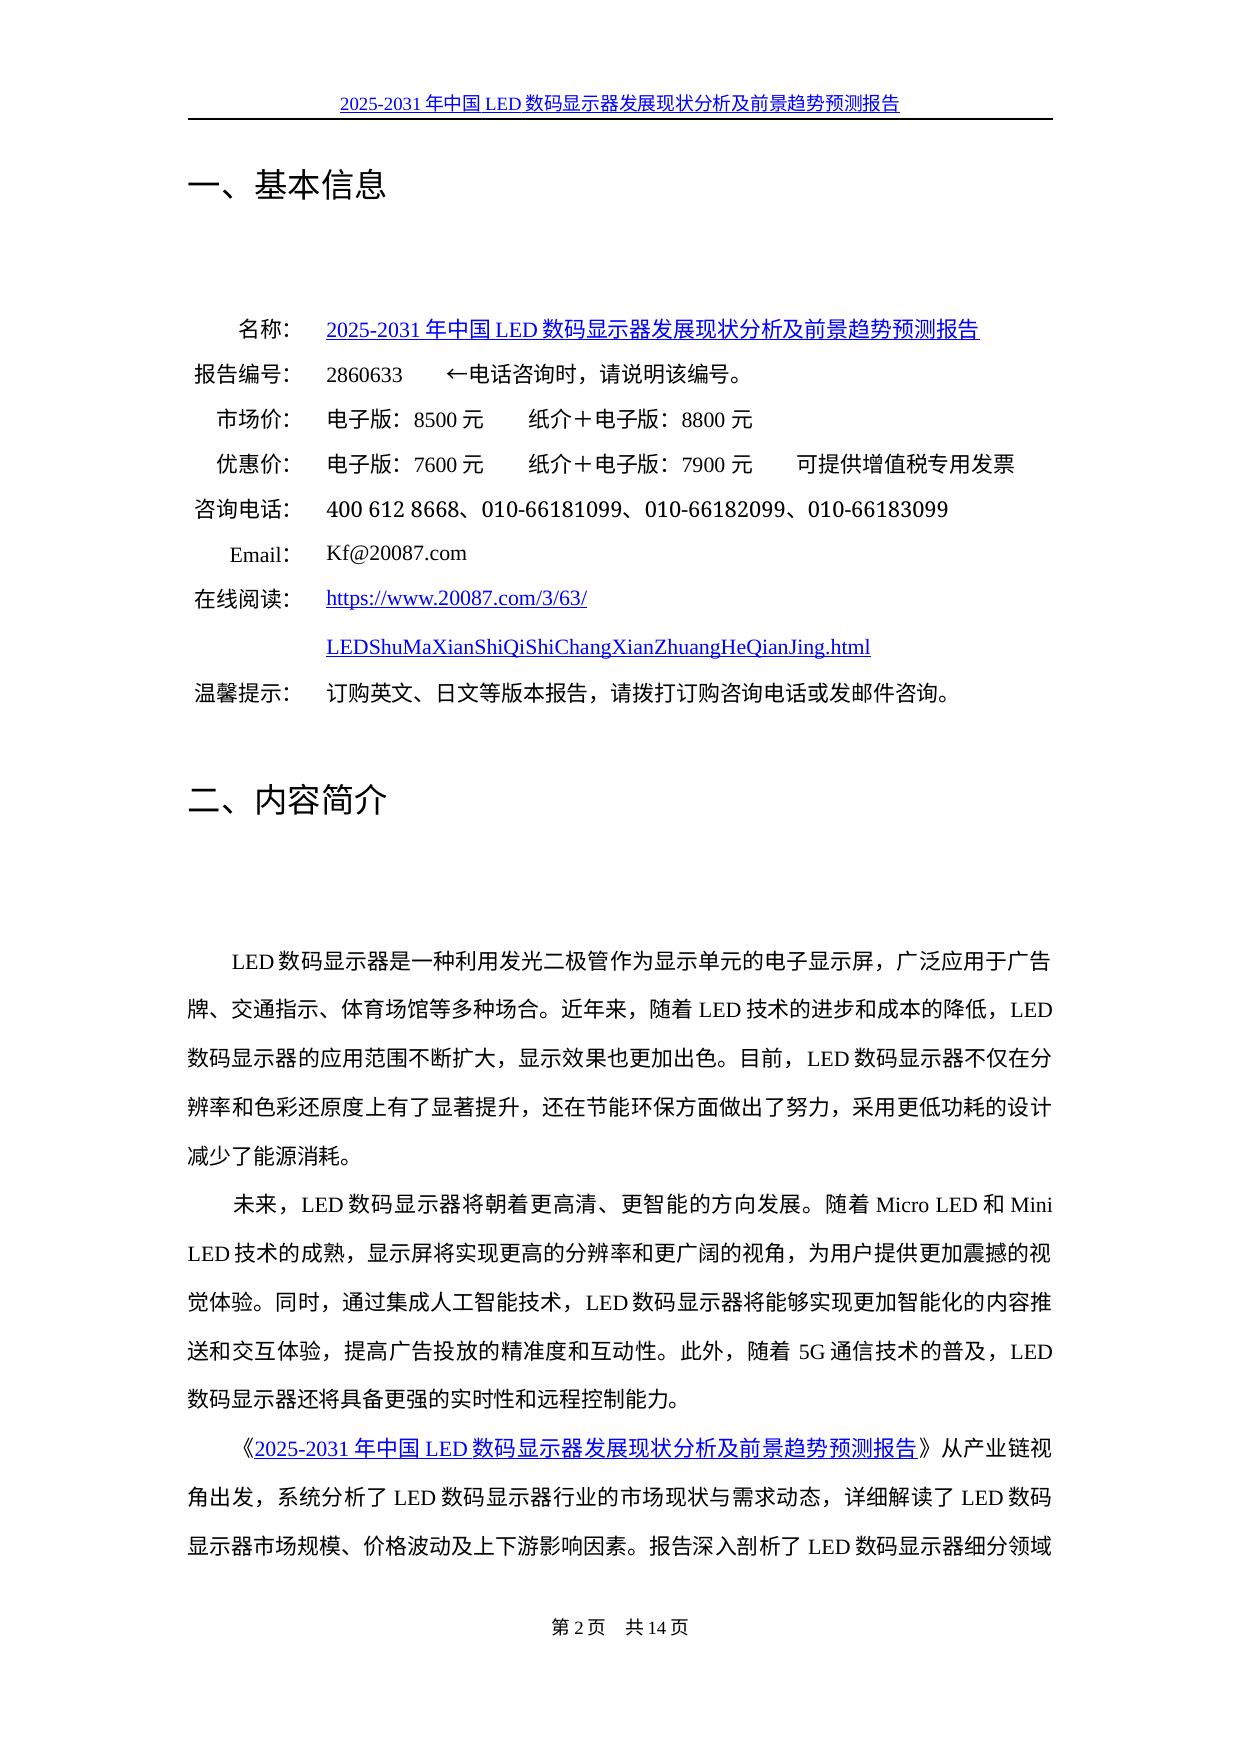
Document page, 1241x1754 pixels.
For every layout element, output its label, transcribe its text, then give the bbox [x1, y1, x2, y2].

table_cell 市场价： [167, 402, 315, 447]
title 二、内容简介 [187, 766, 1053, 831]
table_cell 400 612 8668、010-66181099、010-66182099、010-66183099 [315, 492, 1073, 537]
table_header 名称： [167, 312, 315, 357]
table_cell 电子版：8500 元 纸介＋电子版：8800 元 [315, 402, 1073, 447]
table_cell Kf@20087.com [315, 537, 1073, 582]
table_cell [315, 582, 1073, 675]
table_cell 报告编号： [167, 357, 315, 402]
table_header 2025-2031年中国LED数码显示器发展现状分析及前景趋势预测报告 [315, 312, 1073, 357]
table_cell 温馨提示： [167, 675, 315, 720]
table_cell 电子版：7600 元 纸介＋电子版：7900 元 可提供增值税专用发票 [315, 447, 1073, 492]
table_cell Email： [167, 537, 315, 582]
table_cell 优惠价： [167, 447, 315, 492]
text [187, 943, 1053, 1561]
table_cell 咨询电话： [167, 492, 315, 537]
table_cell 在线阅读： [167, 582, 315, 675]
table_cell 订购英文、日文等版本报告，请拨打订购咨询电话或发邮件咨询。 [315, 675, 1073, 720]
table_cell 2860633 ←电话咨询时，请说明该编号。 [315, 357, 1073, 402]
title 一、基本信息 [187, 150, 1053, 215]
